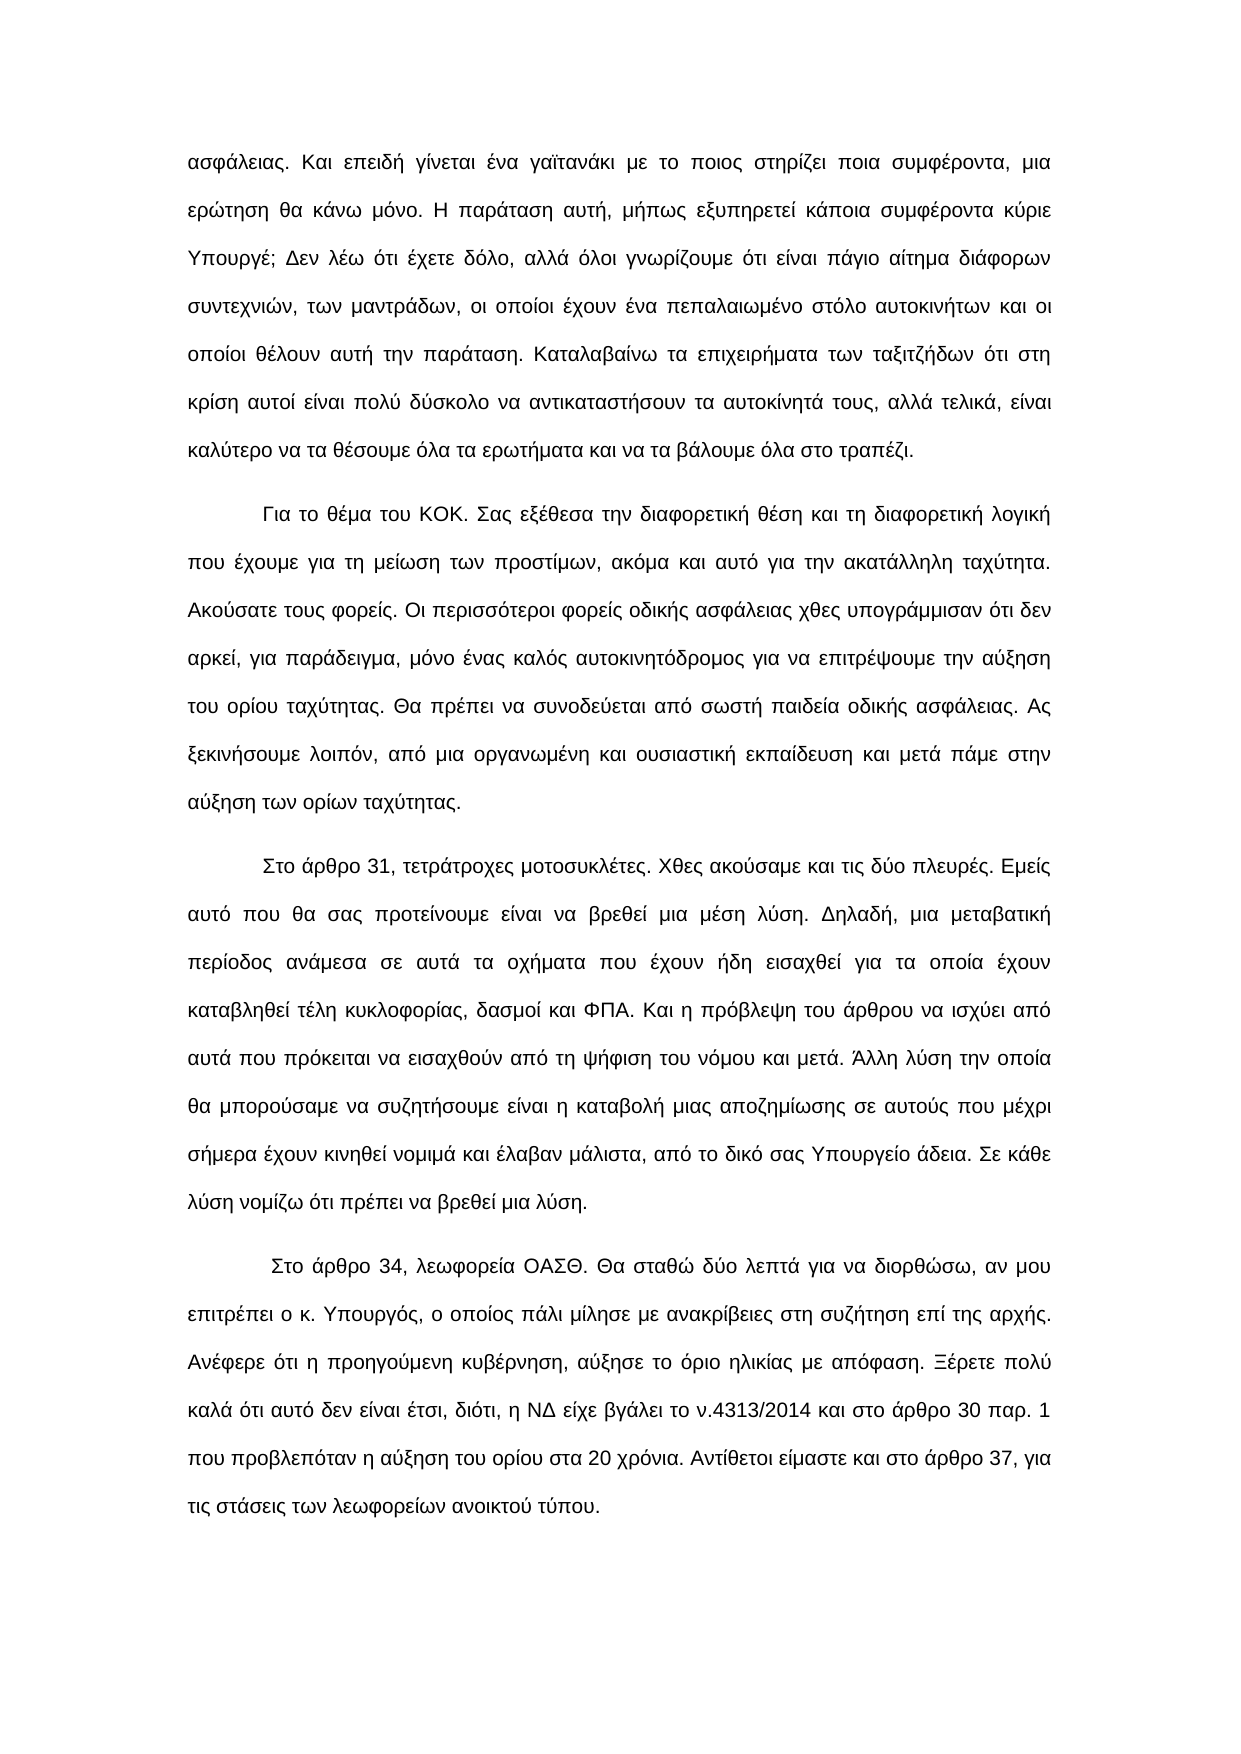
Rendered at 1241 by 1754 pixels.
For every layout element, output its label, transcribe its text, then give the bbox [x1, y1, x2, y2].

text Για το θέμα του ΚΟΚ. Σας εξέθεσα την διαφορετική θέση και τη διαφορετική λογική που έχουμε για τη μείωση των προστίμων, ακόμα και αυτό για την ακατάλληλη ταχύτητα. Ακούσατε τους φορείς. Οι περισσότεροι φορείς οδικής ασφάλειας χθες υπογράμμισαν ότι δεν αρκεί, για παράδειγμα, μόνο ένας καλός αυτοκινητόδρομος για να επιτρέψουμε την αύξηση του ορίου ταχύτητας. Θα πρέπει να συνοδεύεται από σωστή παιδεία οδικής ασφάλειας. Ας ξεκινήσουμε λοιπόν, από μια οργανωμένη και ουσιαστική εκπαίδευση και μετά πάμε στην αύξηση των ορίων ταχύτητας. [187, 502, 1053, 813]
text Στο άρθρο 34, λεωφορεία ΟΑΣΘ. Θα σταθώ δύο λεπτά για να διορθώσω, αν μου επιτρέπει ο κ. Υπουργός, ο οποίος πάλι μίλησε με ανακρίβειες στη συζήτηση επί της αρχής. Ανέφερε ότι η προηγούμενη κυβέρνηση, αύξησε το όριο ηλικίας με απόφαση. Ξέρετε πολύ καλά ότι αυτό δεν είναι έτσι, διότι, η ΝΔ είχε βγάλει το ν.4313/2014 και στο άρθρο 30 παρ. 1 που προβλεπόταν η αύξηση του ορίου στα 20 χρόνια. Αντίθετοι είμαστε και στο άρθρο 37, για τις στάσεις των λεωφορείων ανοικτού τύπου. [187, 1254, 1053, 1518]
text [187, 150, 1053, 461]
text Στο άρθρο 31, τετράτροχες μοτοσυκλέτες. Χθες ακούσαμε και τις δύο πλευρές. Εμείς αυτό που θα σας προτείνουμε είναι να βρεθεί μια μέση λύση. Δηλαδή, μια μεταβατική περίοδος ανάμεσα σε αυτά τα οχήματα που έχουν ήδη εισαχθεί για τα οποία έχουν καταβληθεί τέλη κυκλοφορίας, δασμοί και ΦΠΑ. Και η πρόβλεψη του άρθρου να ισχύει από αυτά που πρόκειται να εισαχθούν από τη ψήφιση του νόμου και μετά. Άλλη λύση την οποία θα μπορούσαμε να συζητήσουμε είναι η καταβολή μιας αποζημίωσης σε αυτούς που μέχρι σήμερα έχουν κινηθεί νομιμά και έλαβαν μάλιστα, από το δικό σας Υπουργείο άδεια. Σε κάθε λύση νομίζω ότι πρέπει να βρεθεί μια λύση. [187, 854, 1053, 1213]
